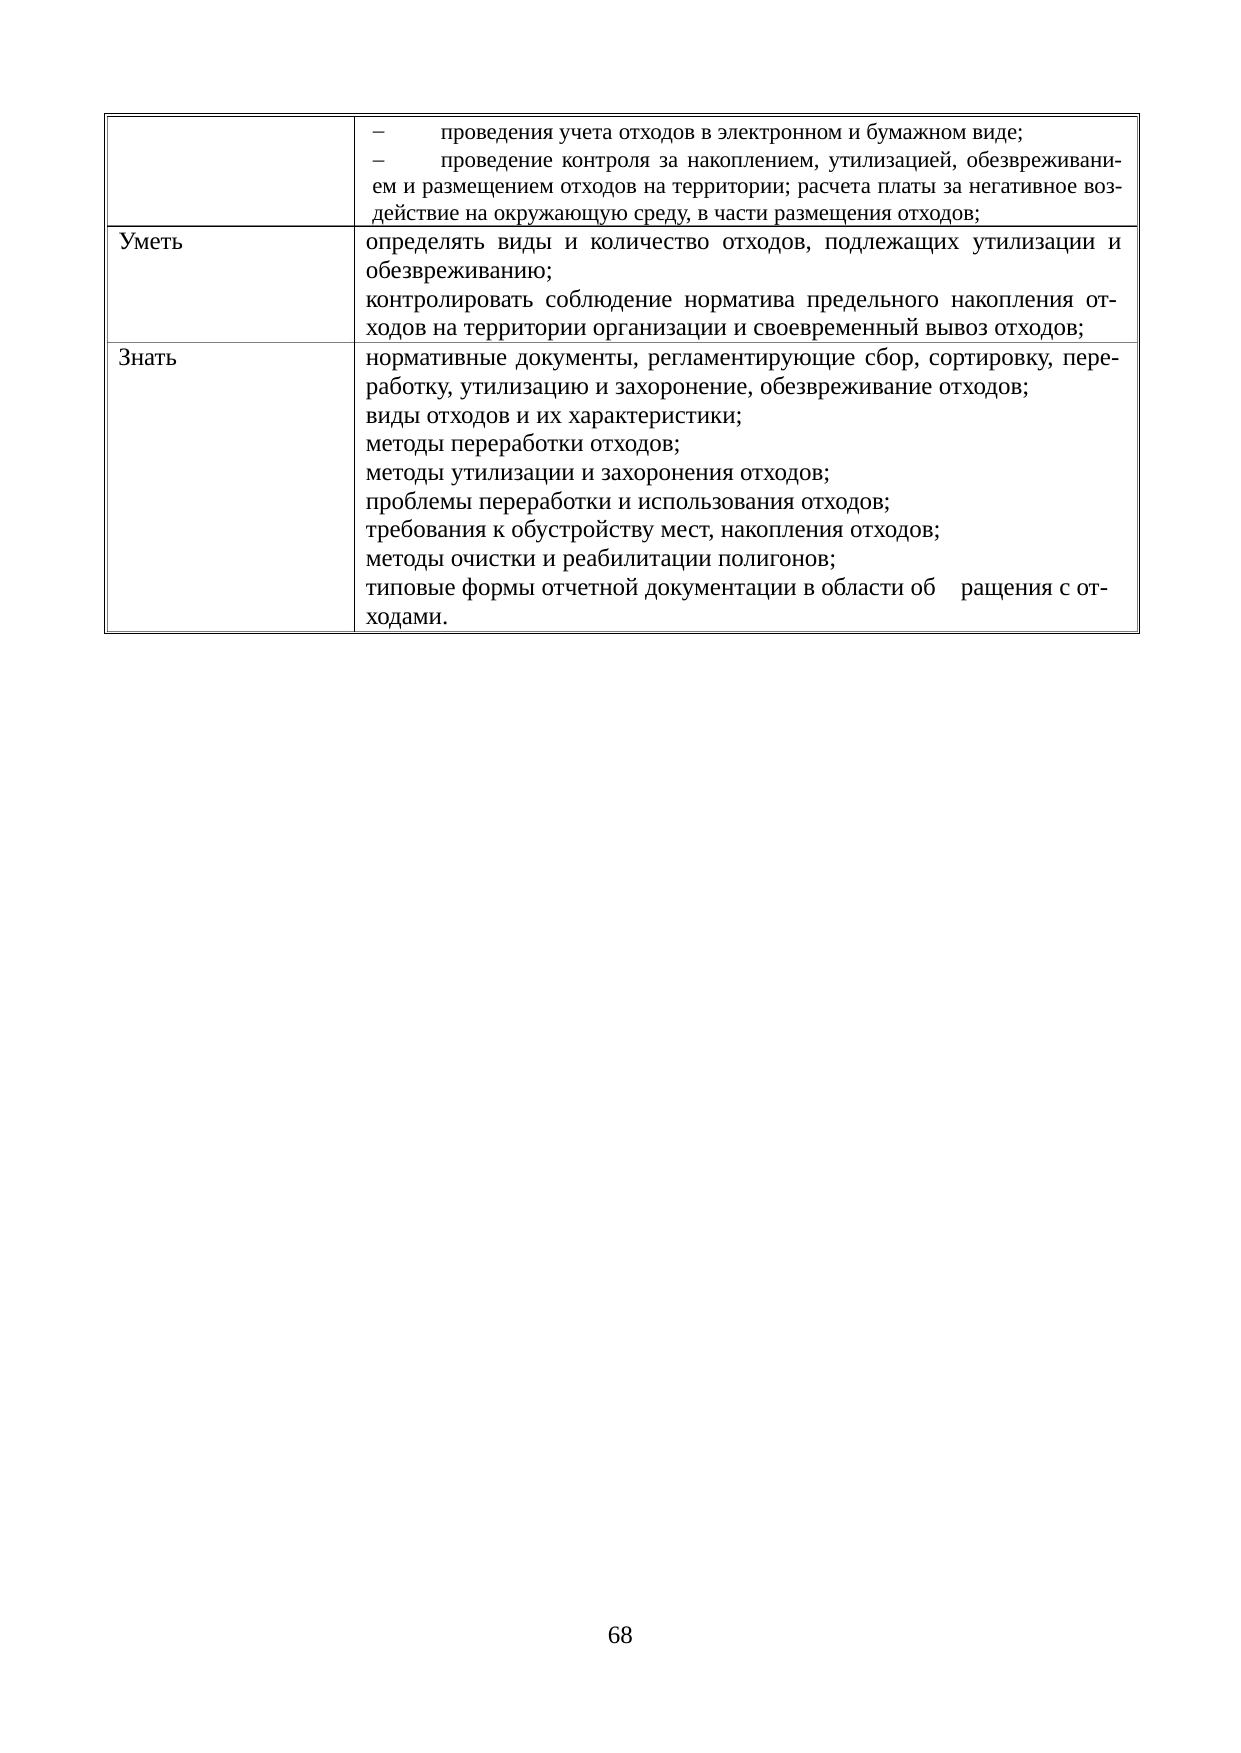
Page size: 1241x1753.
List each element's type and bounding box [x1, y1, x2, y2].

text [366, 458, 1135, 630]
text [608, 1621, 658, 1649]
picture [105, 114, 1139, 633]
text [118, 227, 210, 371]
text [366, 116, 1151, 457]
